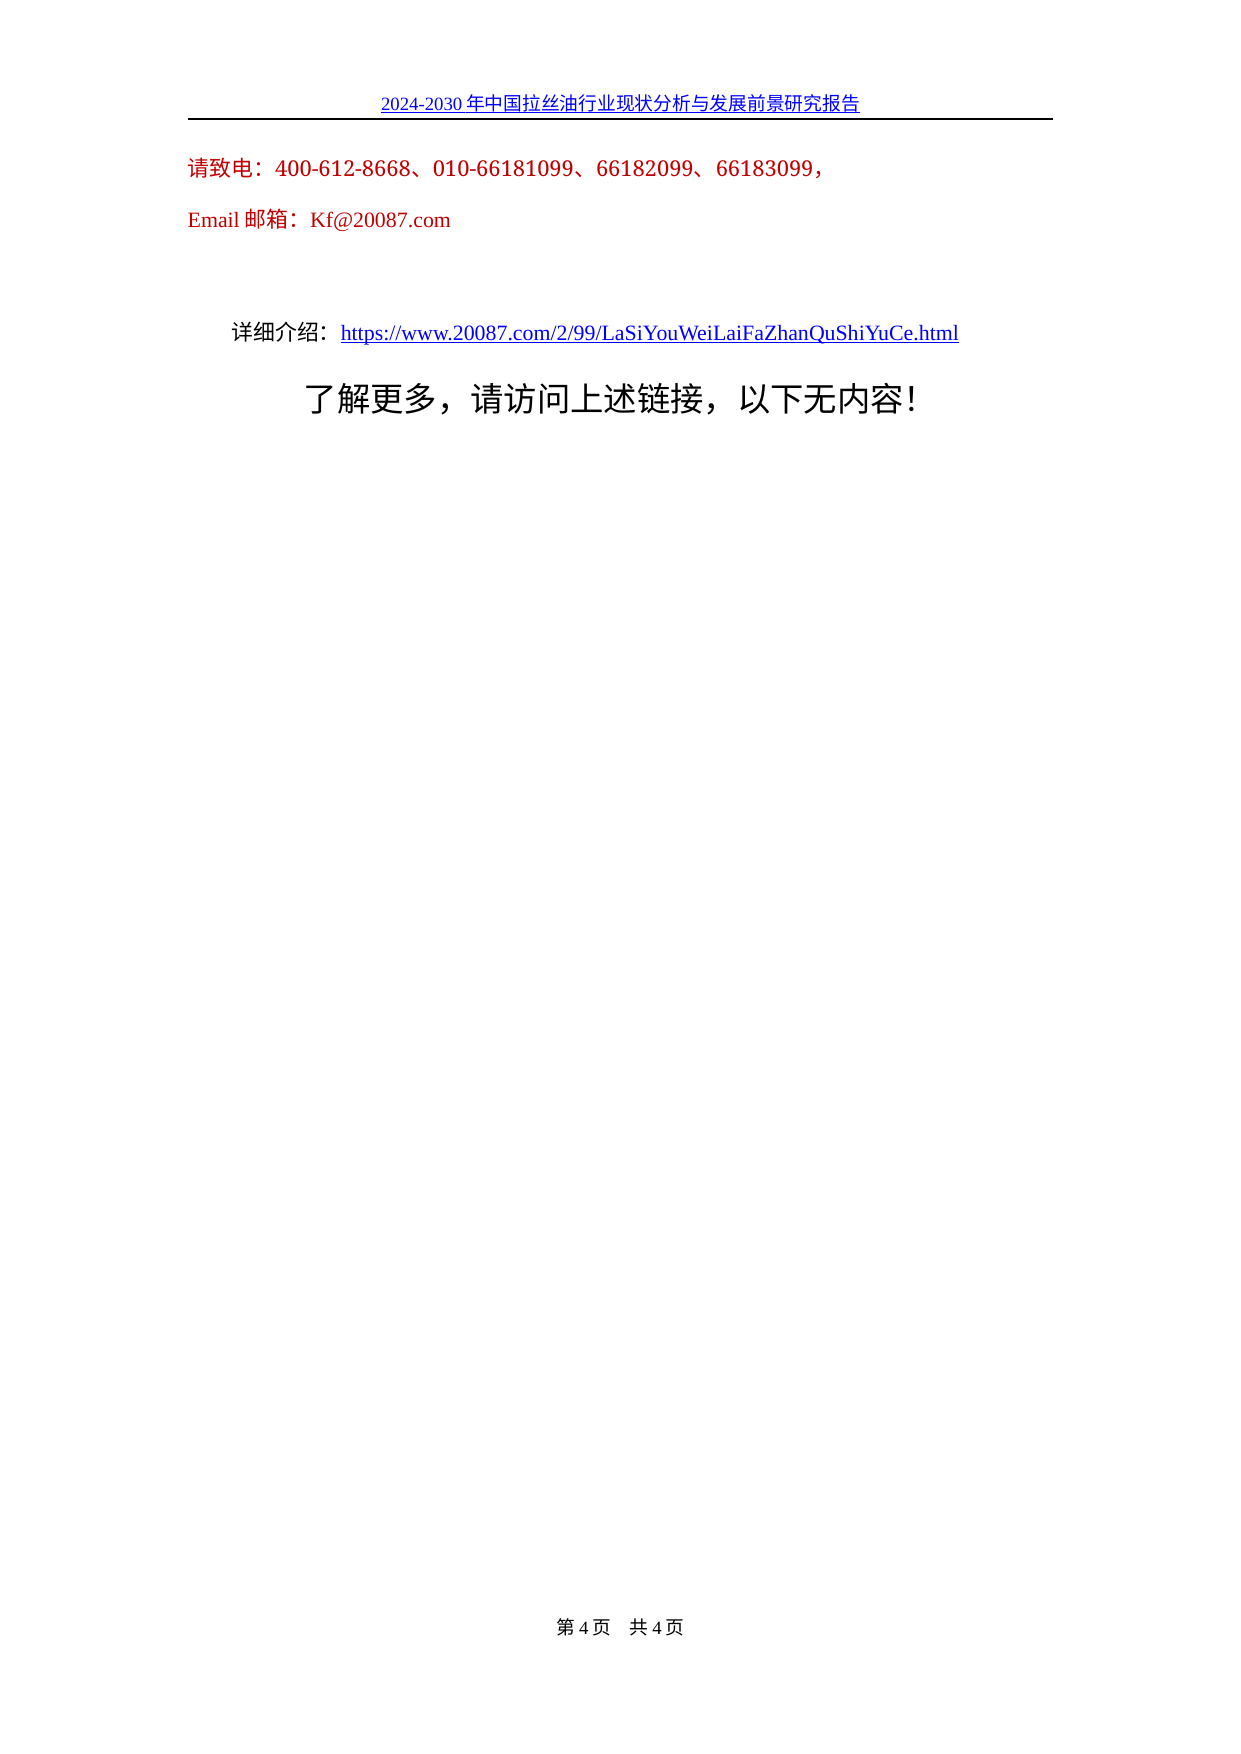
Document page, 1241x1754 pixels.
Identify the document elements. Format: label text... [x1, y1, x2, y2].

text 请致电：400-612-8668、010-66181099、66182099、66183099， [187, 150, 1053, 183]
text Email邮箱：Kf@20087.com [187, 202, 1053, 234]
text 详细介绍：https://www.20087.com/2/99/LaSiYouWeiLaiFaZhanQuShiYuCe.html [187, 315, 1053, 347]
title 了解更多，请访问上述链接，以下无内容！ [187, 365, 1053, 430]
